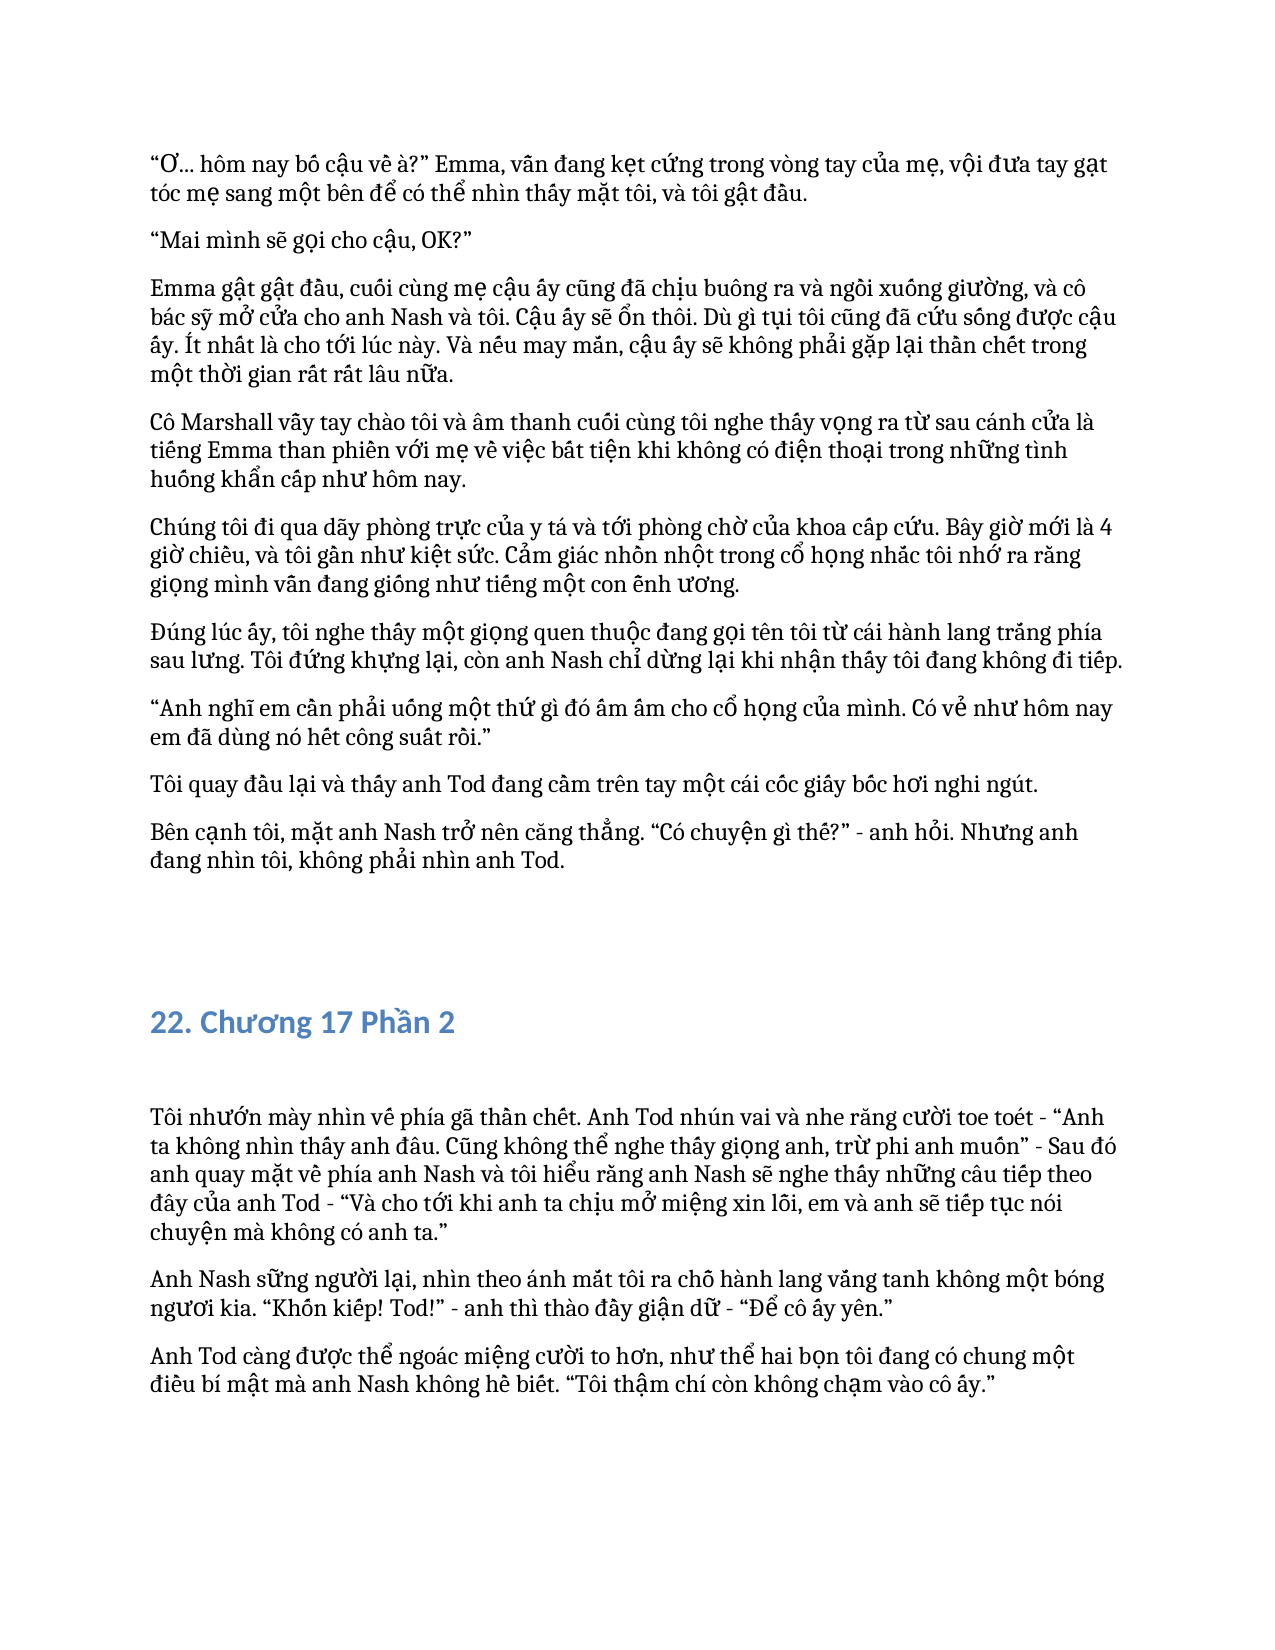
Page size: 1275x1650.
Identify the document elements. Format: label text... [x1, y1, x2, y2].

text Cô Marshall vẫy tay chào tôi và âm thanh cuối cùng tôi nghe thấy vọng ra từ sau cánh cửa là tiếng Emma than phiền với mẹ về việc bất tiện khi không có điện thoại trong những tình huống khẩn cấp như hôm nay. [150, 407, 1125, 494]
text Bên cạnh tôi, mặt anh Nash trở nên căng thẳng. “Có chuyện gì thế?” - anh hỏi. Nhưng anh đang nhìn tôi, không phải nhìn anh Tod. [150, 817, 1125, 875]
text Chúng tôi đi qua dãy phòng trực của y tá và tới phòng chờ của khoa cấp cứu. Bây giờ mới là 4 giờ chiều, và tôi gần như kiệt sức. Cảm giác nhồn nhột trong cổ họng nhắc tôi nhớ ra rằng giọng mình vẫn đang giống như tiếng một con ễnh ương. [150, 512, 1125, 599]
text Tôi nhướn mày nhìn vế phía gã thần chết. Anh Tod nhún vai và nhe răng cười toe toét - “Anh ta không nhìn thấy anh đâu. Cũng không thể nghe thấy giọng anh, trừ phi anh muốn” - Sau đó anh quay mặt về phía anh Nash và tôi hiểu rằng anh Nash sẽ nghe thấy những câu tiếp theo đây của anh Tod - “Và cho tới khi anh ta chịu mở miệng xin lỗi, em và anh sẽ tiếp tục nói chuyện mà không có anh ta.” [150, 1045, 1125, 1247]
text Anh Tod càng được thể ngoác miệng cười to hơn, như thể hai bọn tôi đang có chung một điều bí mật mà anh Nash không hề biết. “Tôi thậm chí còn không chạm vào cô ấy.” [150, 1342, 1125, 1399]
text Anh Nash sững người lại, nhìn theo ánh mắt tôi ra chỗ hành lang vắng tanh không một bóng ngươi kia. “Khốn kiếp! Tod!” - anh thì thào đầy giận dữ - “Để cô ấy yên.” [150, 1265, 1125, 1323]
text Tôi quay đầu lại và thấy anh Tod đang cầm trên tay một cái cốc giấy bốc hơi nghi ngút. [150, 770, 1125, 799]
text “Anh nghĩ em cần phải uống một thứ gì đó ấm ấm cho cổ họng của mình. Có vẻ như hôm nay em đã dùng nó hết công suất rồi.” [150, 694, 1125, 751]
text Emma gật gật đầu, cuối cùng mẹ cậu ấy cũng đã chịu buông ra và ngồi xuống giường, và cô bác sỹ mở cửa cho anh Nash và tôi. Cậu ấy sẽ ổn thôi. Dù gì tụi tôi cũng đã cứu sống được cậu ấy. Ít nhất là cho tới lúc này. Và nếu may mắn, cậu ấy sẽ không phải gặp lại thần chết trong một thời gian rất rất lâu nữa. [150, 274, 1125, 389]
text “Mai mình sẽ gọi cho cậu, OK?” [150, 226, 1125, 255]
text Đúng lúc ấy, tôi nghe thấy một giọng quen thuộc đang gọi tên tôi từ cái hành lang trắng phía sau lưng. Tôi đứng khựng lại, còn anh Nash chỉ dừng lại khi nhận thấy tôi đang không đi tiếp. [150, 617, 1125, 675]
subtitle 22. Chương 17 Phần 2 [150, 1001, 1125, 1042]
text “Ơ... hôm nay bố cậu về à?” Emma, vẫn đang kẹt cứng trong vòng tay của mẹ, vội đưa tay gạt tóc mẹ sang một bên để có thể nhìn thấy mặt tôi, và tôi gật đầu. [150, 150, 1125, 207]
